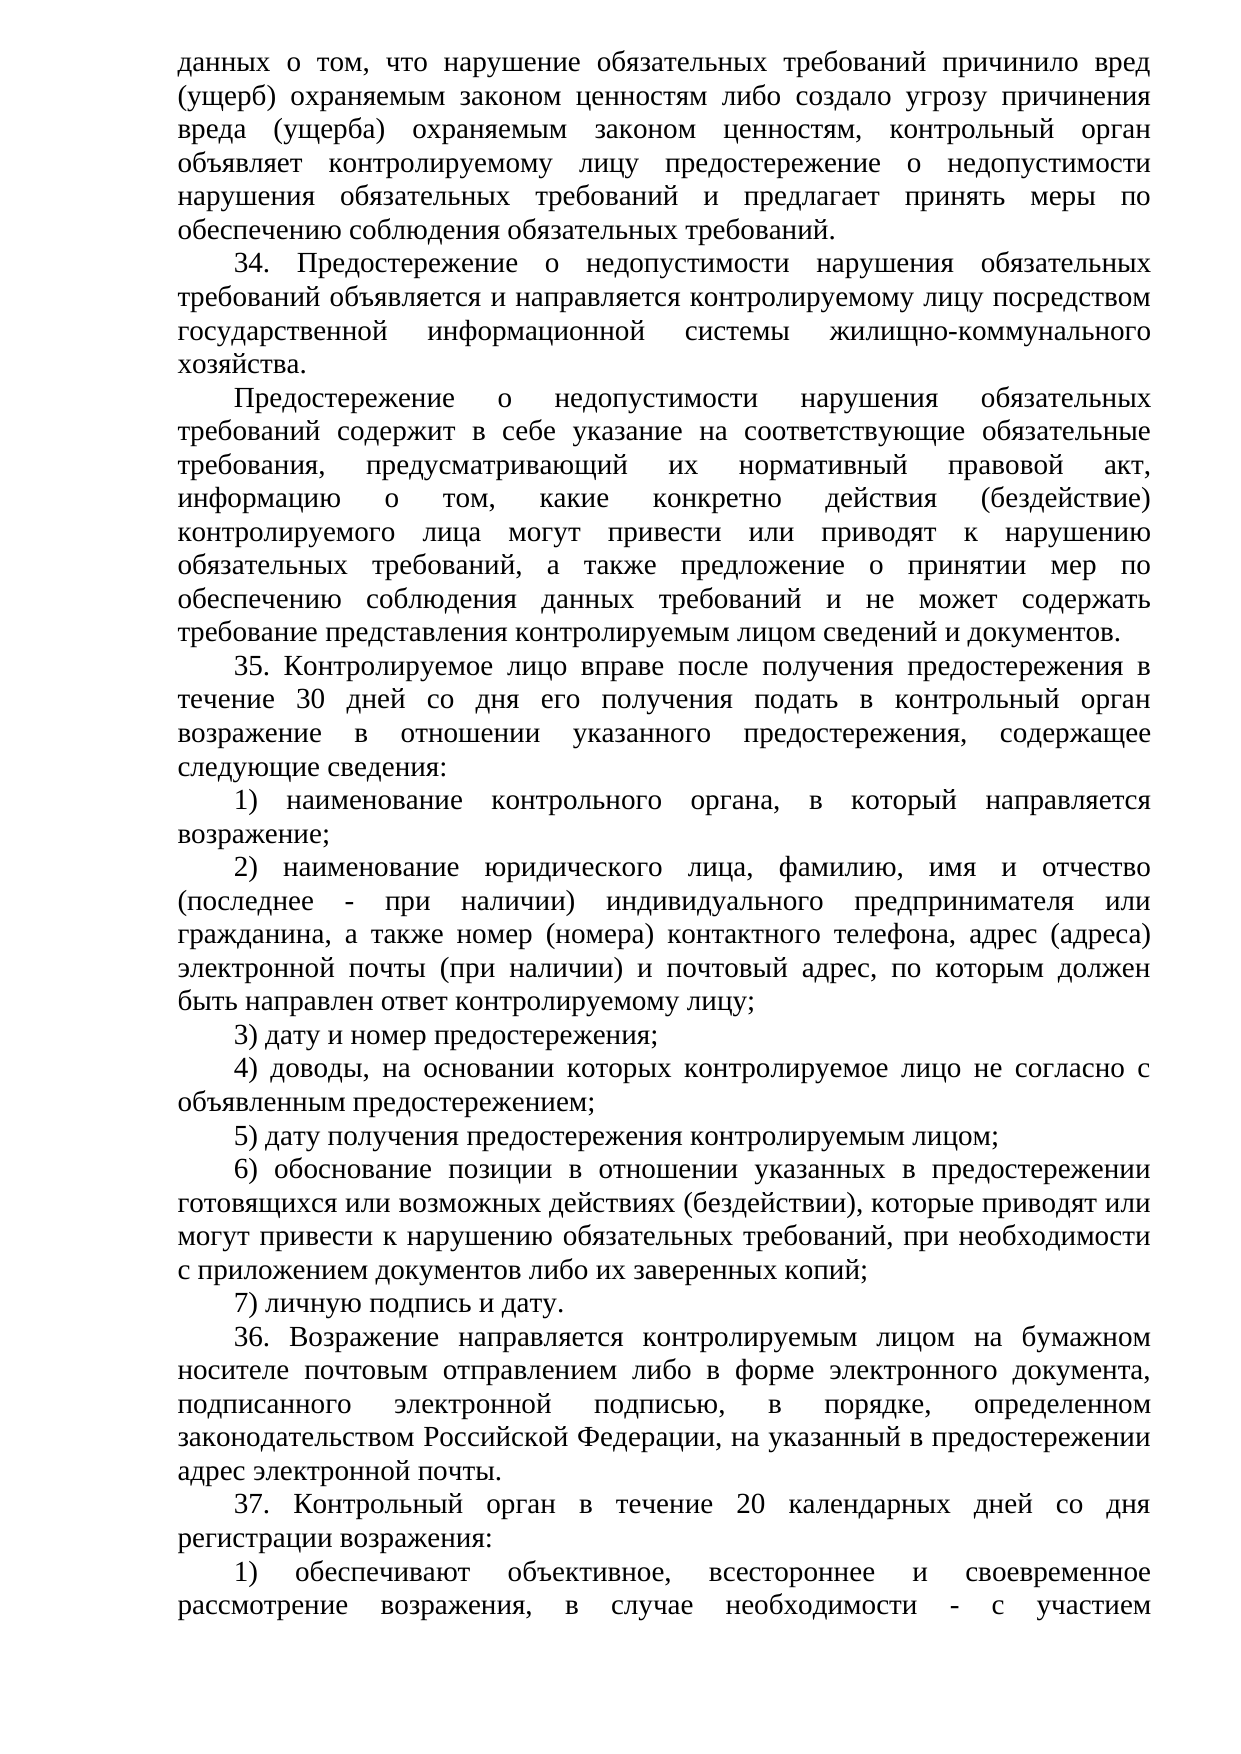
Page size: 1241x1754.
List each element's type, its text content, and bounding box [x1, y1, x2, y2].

text 7) личную подпись и дату. [177, 1285, 1152, 1319]
text 6) обоснование позиции в отношении указанных в предостережении готовящихся или возможных действиях (бездействии), которые приводят или могут привести к нарушению обязательных требований, при необходимости с приложением документов либо их заверенных копий; [177, 1151, 1152, 1285]
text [177, 44, 1152, 246]
text 36. Возражение направляется контролируемым лицом на бумажном носителе почтовым отправлением либо в форме электронного документа, подписанного электронной подписью, в порядке, определенном законодательством Российской Федерации, на указанный в предостережении адрес электронной почты. [177, 1319, 1152, 1487]
text 1) наименование контрольного органа, в который направляется возражение; [177, 782, 1152, 849]
text 3) дату и номер предостережения; [177, 1017, 1152, 1051]
text 35. Контролируемое лицо вправе после получения предостережения в течение 30 дней со дня его получения подать в контрольный орган возражение в отношении указанного предостережения, содержащее следующие сведения: [177, 648, 1152, 782]
text 5) дату получения предостережения контролируемым лицом; [177, 1118, 1152, 1151]
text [177, 1554, 1152, 1621]
text 4) доводы, на основании которых контролируемое лицо не согласно с объявленным предостережением; [177, 1051, 1152, 1118]
text Предостережение о недопустимости нарушения обязательных требований содержит в себе указание на соответствующие обязательные требования, предусматривающий их нормативный правовой акт, информацию о том, какие конкретно действия (бездействие) контролируемого лица могут привести или приводят к нарушению обязательных требований, а также предложение о принятии мер по обеспечению соблюдения данных требований и не может содержать требование представления контролируемым лицом сведений и документов. [177, 380, 1152, 648]
text 2) наименование юридического лица, фамилию, имя и отчество (последнее - при наличии) индивидуального предпринимателя или гражданина, а также номер (номера) контактного телефона, адрес (адреса) электронной почты (при наличии) и почтовый адрес, по которым должен быть направлен ответ контролируемому лицу; [177, 849, 1152, 1017]
text 37. Контрольный орган в течение 20 календарных дней со дня регистрации возражения: [177, 1487, 1152, 1554]
text 34. Предостережение о недопустимости нарушения обязательных требований объявляется и направляется контролируемому лицу посредством государственной информационной системы жилищно-коммунального хозяйства. [177, 246, 1152, 380]
